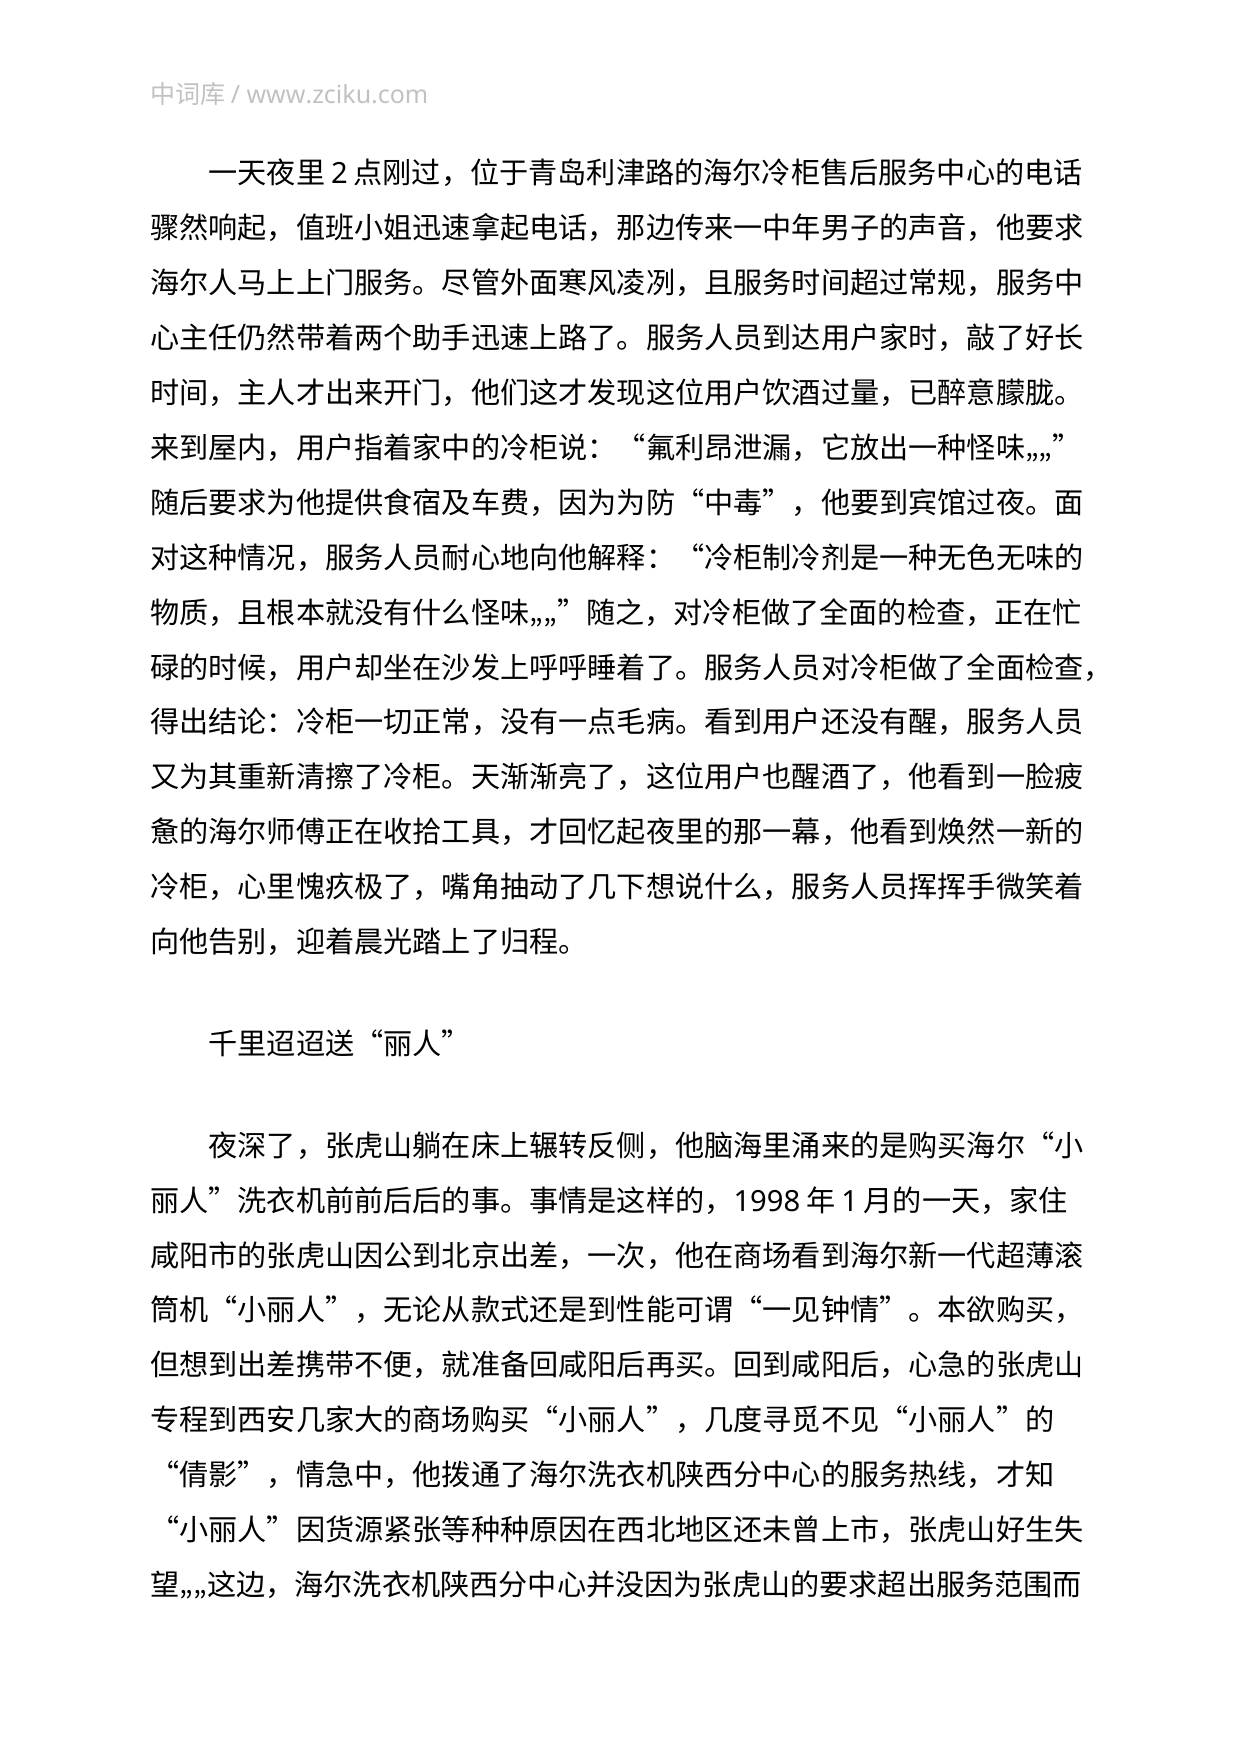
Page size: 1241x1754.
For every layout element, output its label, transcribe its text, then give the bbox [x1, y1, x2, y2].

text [150, 1122, 1090, 1604]
text 千里迢迢送“丽人” [150, 1020, 1090, 1063]
text 一天夜里2点刚过，位于青岛利津路的海尔冷柜售后服务中心的电话骤然响起，值班小姐迅速拿起电话，那边传来一中年男子的声音，他要求海尔人马上上门服务。尽管外面寒风凌冽，且服务时间超过常规，服务中心主任仍然带着两个助手迅速上路了。服务人员到达用户家时，敲了好长时间，主人才出来开门，他们这才发现这位用户饮酒过量，已醉意朦胧。来到屋内，用户指着家中的冷柜说：“氟利昂泄漏，它放出一种怪味„„”随后要求为他提供食宿及车费，因为为防“中毒”，他要到宾馆过夜。面对这种情况，服务人员耐心地向他解释：“冷柜制冷剂是一种无色无味的物质，且根本就没有什么怪味„„”随之，对冷柜做了全面的检查，正在忙碌的时候，用户却坐在沙发上呼呼睡着了。服务人员对冷柜做了全面检查，得出结论：冷柜一切正常，没有一点毛病。看到用户还没有醒，服务人员又为其重新清擦了冷柜。天渐渐亮了，这位用户也醒酒了，他看到一脸疲惫的海尔师傅正在收拾工具，才回忆起夜里的那一幕，他看到焕然一新的冷柜，心里愧疚极了，嘴角抽动了几下想说什么，服务人员挥挥手微笑着向他告别，迎着晨光踏上了归程。 [150, 150, 1090, 961]
